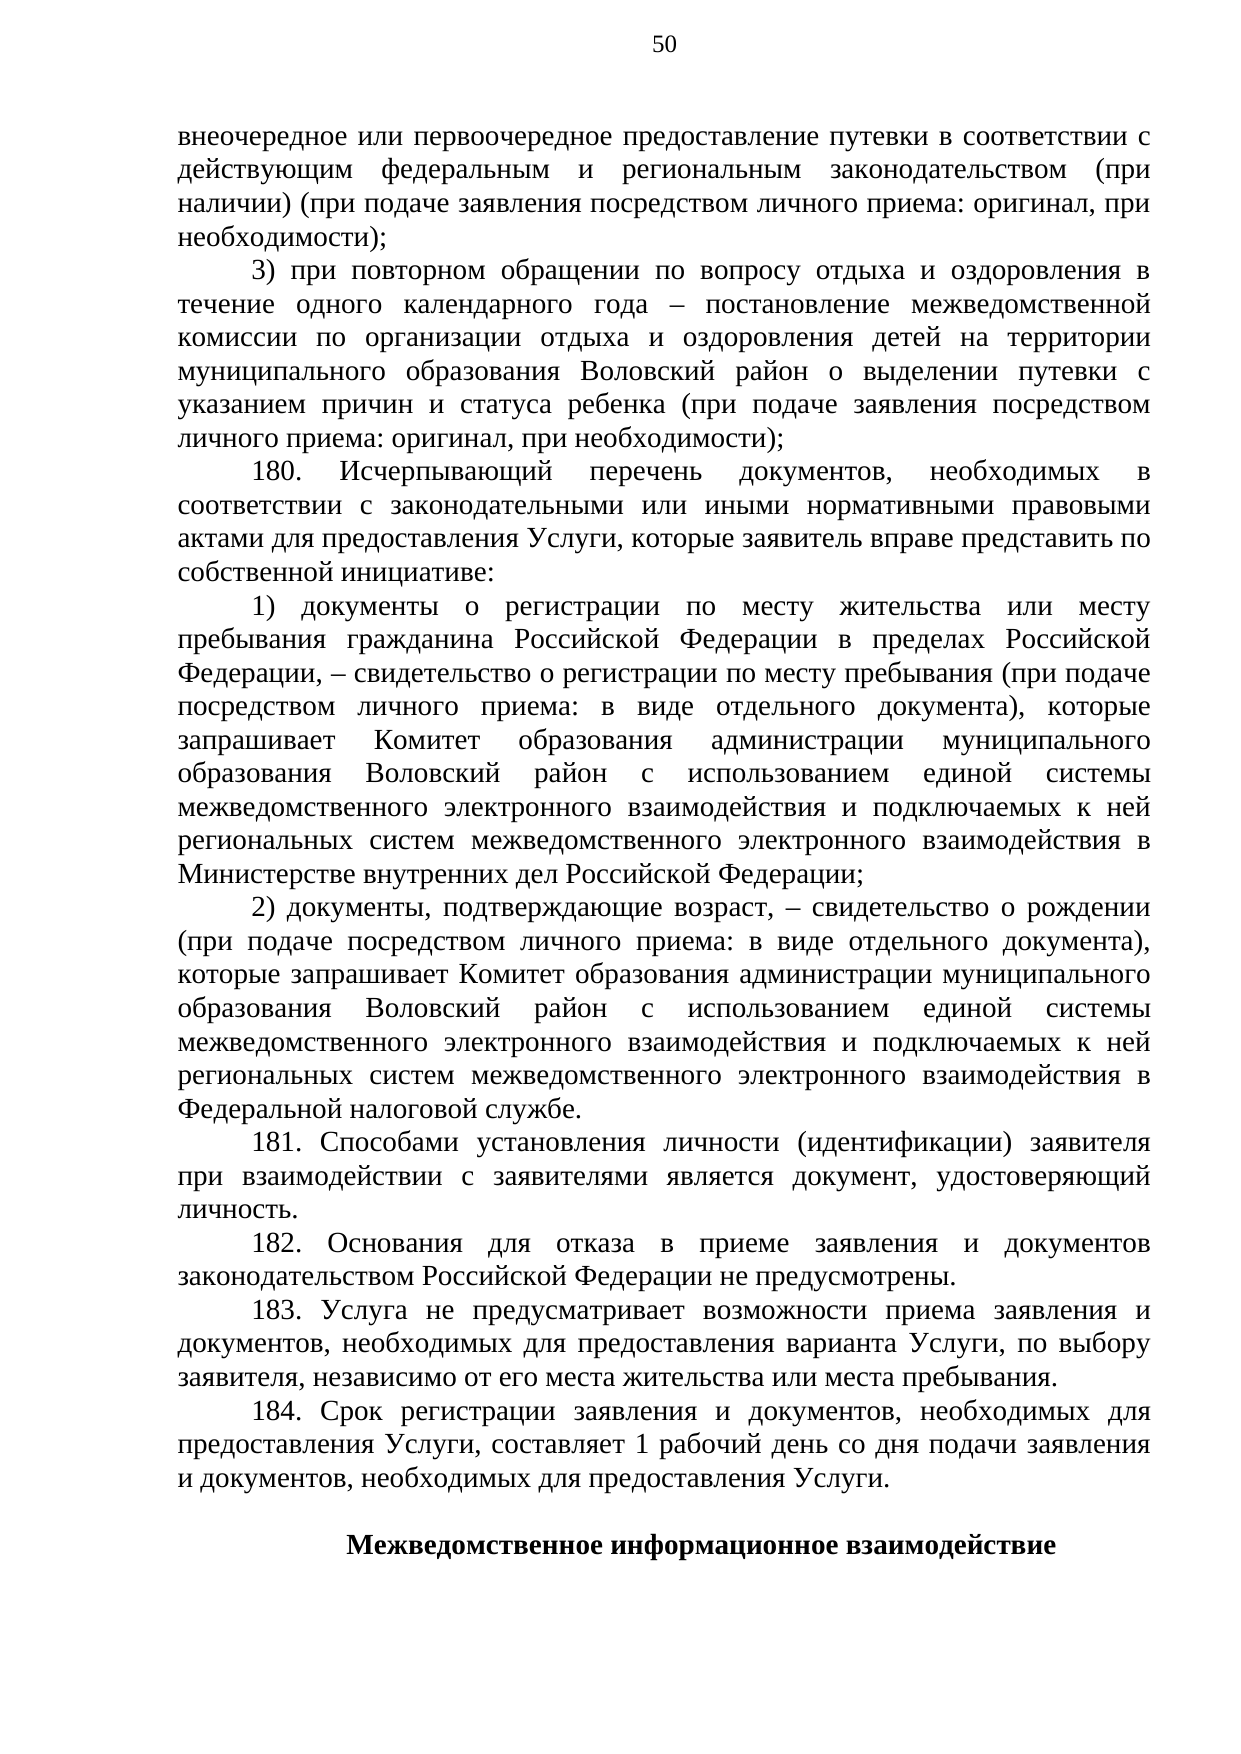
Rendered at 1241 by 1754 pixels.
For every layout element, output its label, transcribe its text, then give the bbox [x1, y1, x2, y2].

text 2) документы, подтверждающие возраст, – свидетельство о рождении (при подаче посредством личного приема: в виде отдельного документа), которые запрашивает Комитет образования администрации муниципального образования Воловский район с использованием единой системы межведомственного электронного взаимодействия и подключаемых к ней региональных систем межведомственного электронного взаимодействия в Федеральной налоговой службе. [177, 889, 1152, 1124]
text 3) при повторном обращении по вопросу отдыха и оздоровления в течение одного календарного года – постановление межведомственной комиссии по организации отдыха и оздоровления детей на территории муниципального образования Воловский район о выделении путевки с указанием причин и статуса ребенка (при подаче заявления посредством личного приема: оригинал, при необходимости); [177, 252, 1152, 453]
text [177, 118, 1152, 252]
text 183. Услуга не предусматривает возможности приема заявления и документов, необходимых для предоставления варианта Услуги, по выбору заявителя, независимо от его места жительства или места пребывания. [177, 1292, 1152, 1393]
text 180. Исчерпывающий перечень документов, необходимых в соответствии с законодательными или иными нормативными правовыми актами для предоставления Услуги, которые заявитель вправе представить по собственной инициативе: [177, 453, 1152, 588]
text 1) документы о регистрации по месту жительства или месту пребывания гражданина Российской Федерации в пределах Российской Федерации, – свидетельство о регистрации по месту пребывания (при подаче посредством личного приема: в виде отдельного документа), которые запрашивает Комитет образования администрации муниципального образования Воловский район с использованием единой системы межведомственного электронного взаимодействия и подключаемых к ней региональных систем межведомственного электронного взаимодействия в Министерстве внутренних дел Российской Федерации; [177, 588, 1152, 889]
text 182. Основания для отказа в приеме заявления и документов законодательством Российской Федерации не предусмотрены. [177, 1225, 1152, 1292]
text Межведомственное информационное взаимодействие [177, 1527, 1152, 1560]
text 184. Срок регистрации заявления и документов, необходимых для предоставления Услуги, составляет 1 рабочий день со дня подачи заявления и документов, необходимых для предоставления Услуги. [177, 1393, 1152, 1493]
text 181. Способами установления личности (идентификации) заявителя при взаимодействии с заявителями является документ, удостоверяющий личность. [177, 1124, 1152, 1225]
